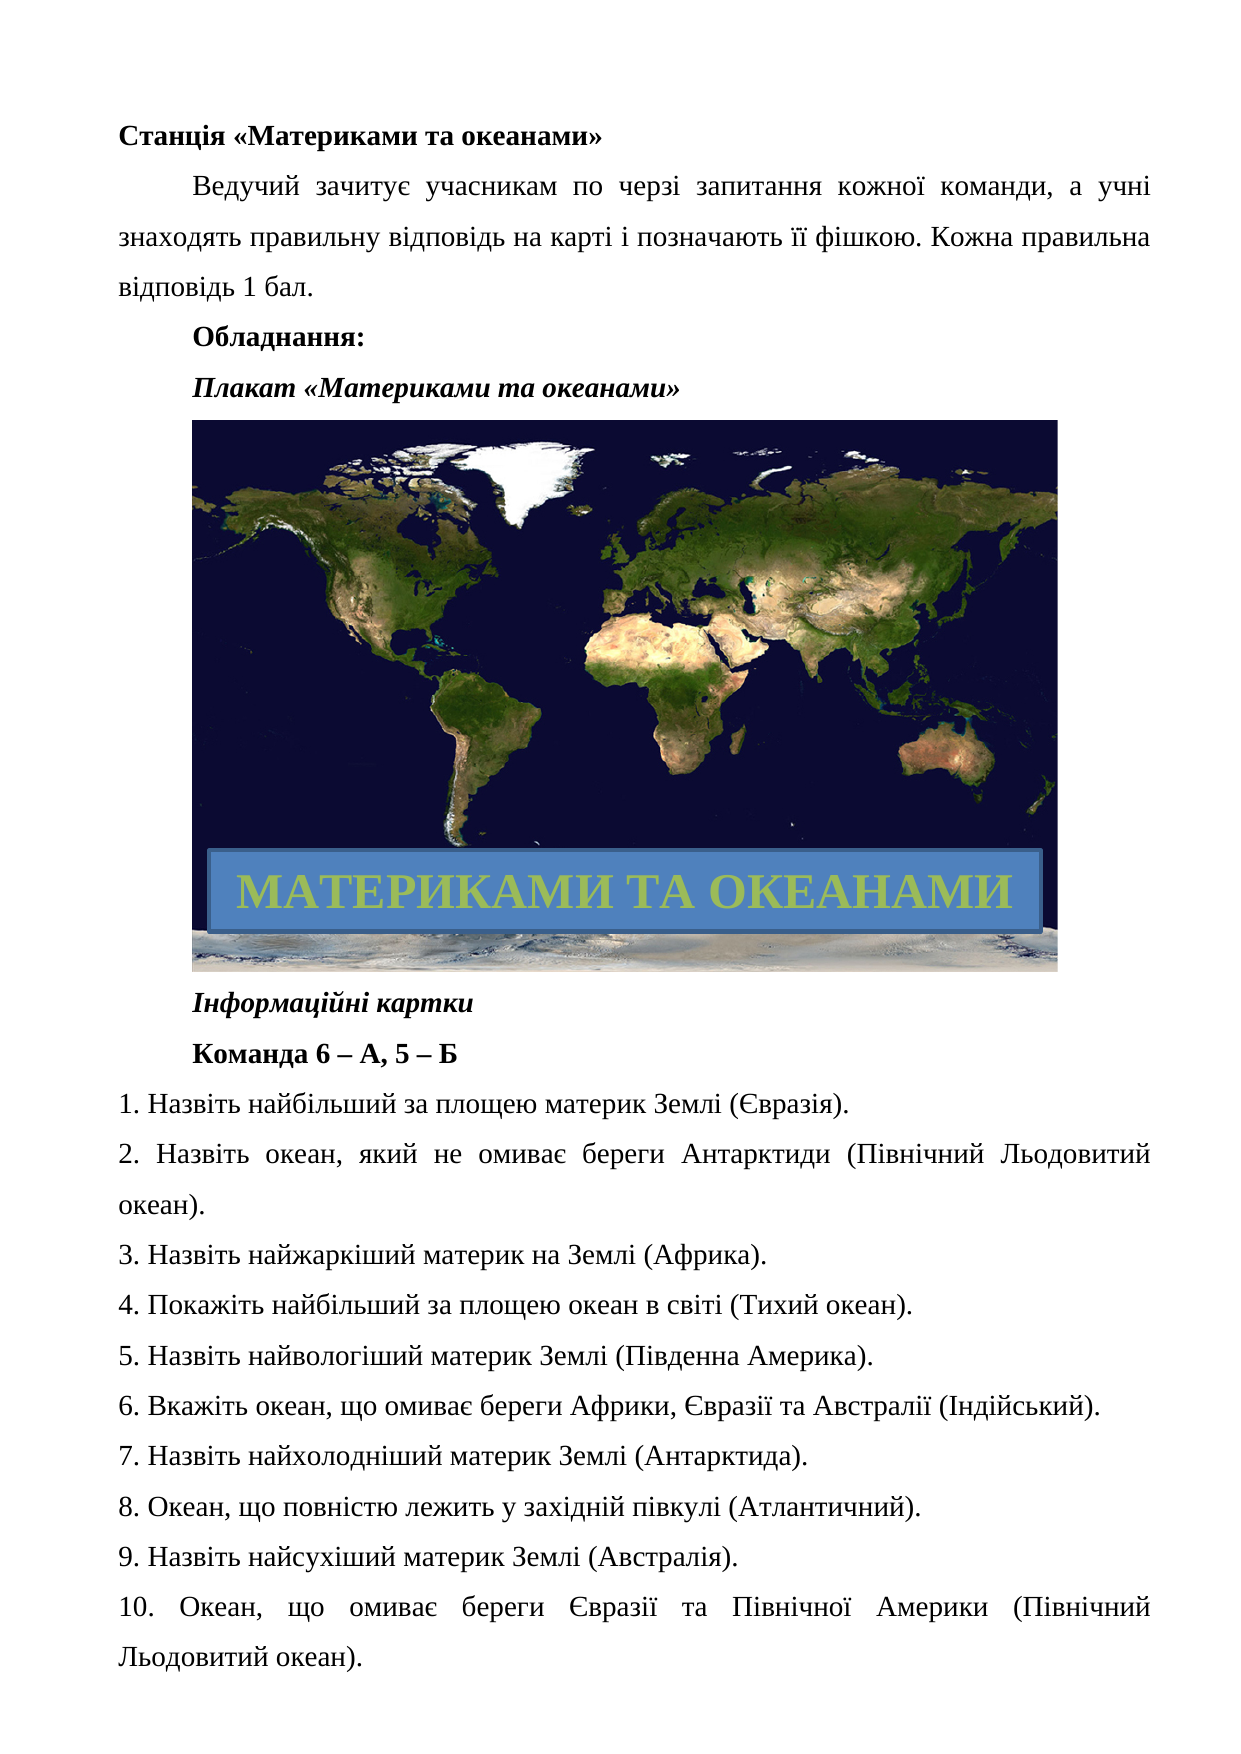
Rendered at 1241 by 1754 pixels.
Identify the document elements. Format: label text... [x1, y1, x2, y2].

text Ведучий зачитує учасникам по черзі запитання кожної команди, а учні знаходять правильну відповідь на карті і позначають її фішкою. Кожна правильна відповідь 1 бал. [118, 168, 1152, 303]
text 4. Покажіть найбільший за площею океан в світі (Тихий океан). [118, 1287, 1152, 1321]
text Плакат «Материками та океанами» [118, 370, 1152, 403]
text Команда 6 – А, 5 – Б [118, 1036, 1152, 1069]
picture [192, 420, 1058, 972]
text 5. Назвіть найвологіший материк Землі (Південна Америка). [118, 1338, 1152, 1371]
text 3. Назвіть найжаркіший материк на Землі (Африка). [118, 1237, 1152, 1271]
text 8. Океан, що повністю лежить у західній півкулі (Атлантичний). [118, 1489, 1152, 1522]
text Станція «Материками та океанами» [118, 118, 1152, 152]
text 7. Назвіть найхолодніший материк Землі (Антарктида). [118, 1438, 1152, 1472]
text Обладнання: [118, 319, 1152, 353]
text Інформаційні картки [118, 986, 1152, 1019]
text 1. Назвіть найбільший за площею материк Землі (Євразія). [118, 1086, 1152, 1120]
text 10. Океан, що омиває береги Євразії та Північної Америки (Північний Льодовитий океан). [118, 1589, 1152, 1673]
text 2. Назвіть океан, який не омиває береги Антарктиди (Північний Льодовитий океан). [118, 1136, 1152, 1220]
text 6. Вкажіть океан, що омиває береги Африки, Євразії та Австралії (Індійський). [118, 1388, 1152, 1422]
text 9. Назвіть найсухіший материк Землі (Австралія). [118, 1539, 1152, 1572]
